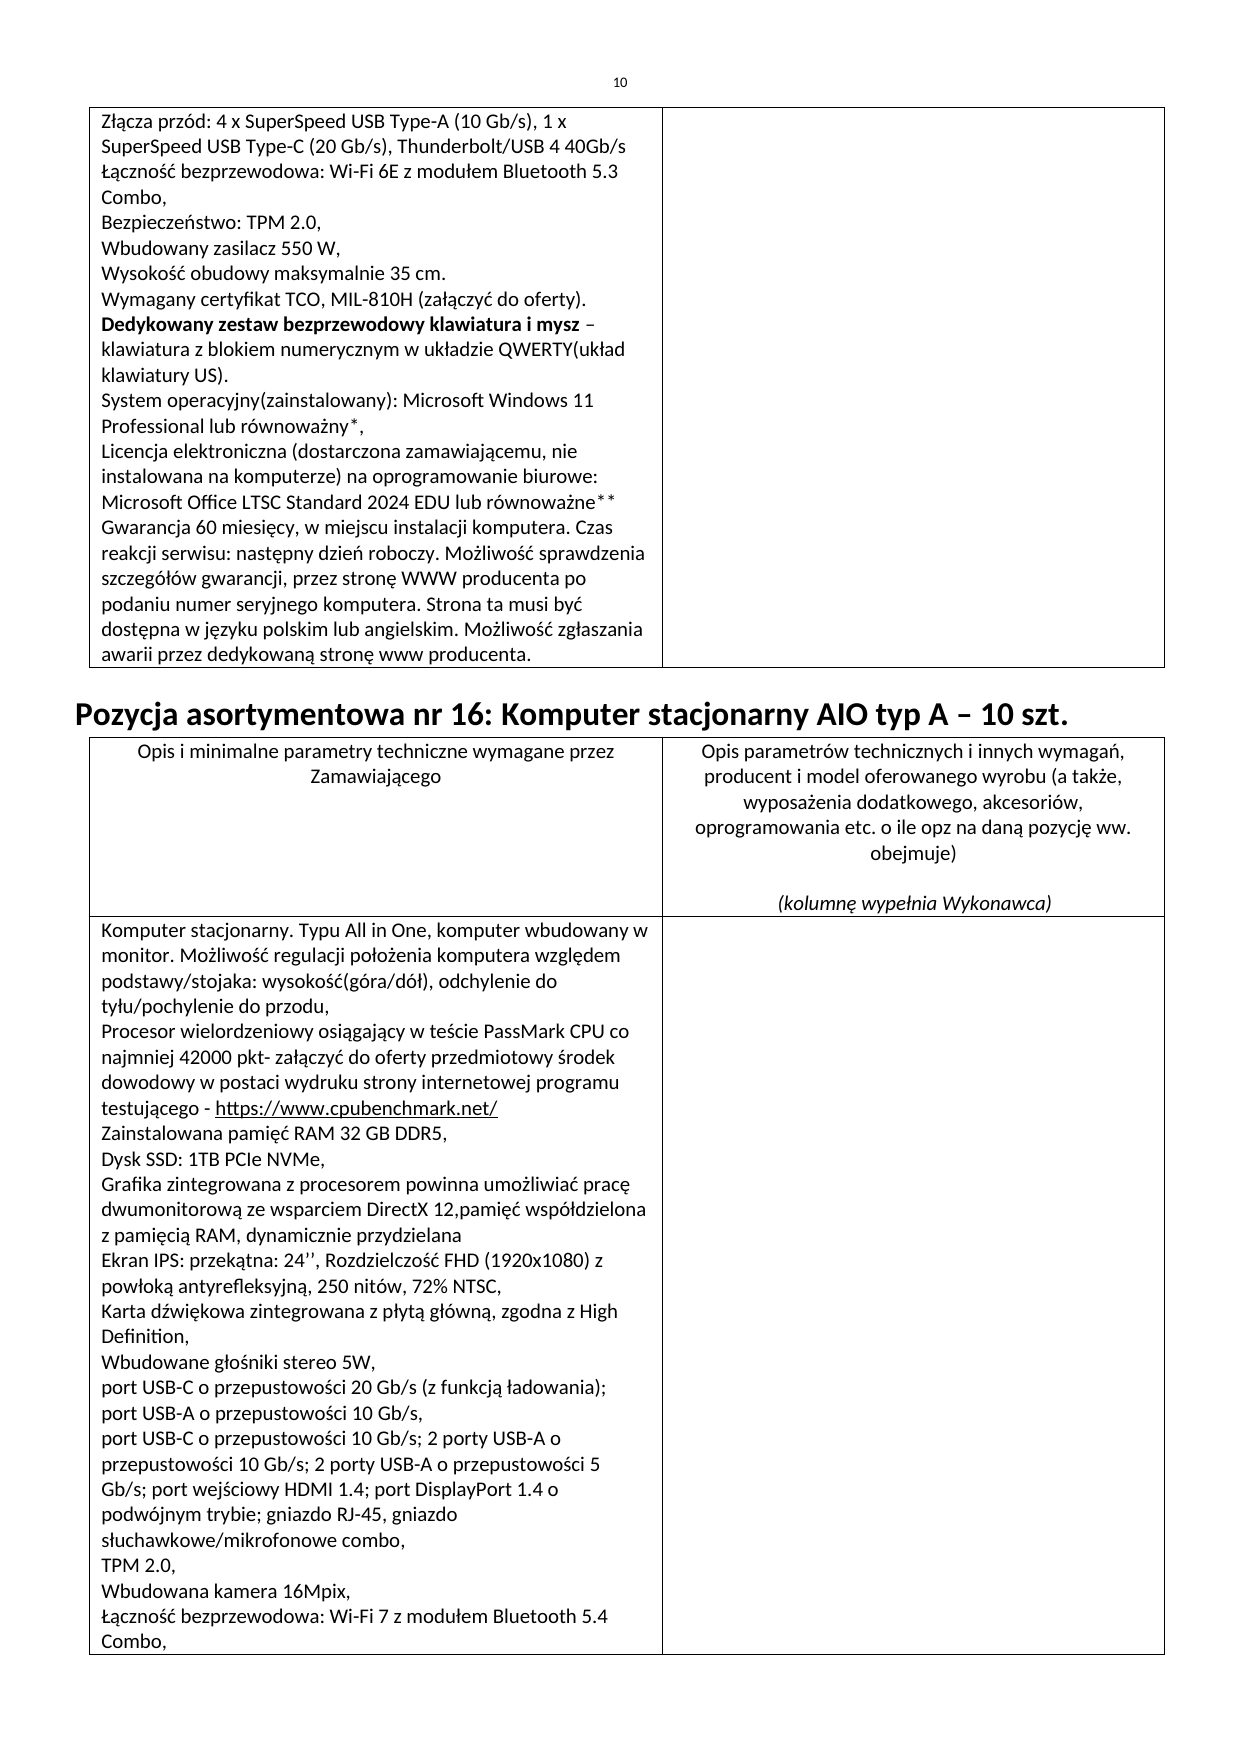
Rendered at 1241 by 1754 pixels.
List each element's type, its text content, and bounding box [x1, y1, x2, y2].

table_header Opis parametrów technicznych i innych wymagań, producent i model oferowanego wyrobu (a także, wyposażenia dodatkowego, akcesoriów, oprogramowania etc. o ile opz na daną pozycję ww. obejmuje) (kolumnę wypełnia Wykonawca) [663, 738, 1164, 916]
table_header Opis i minimalne parametry techniczne wymagane przez Zamawiającego [90, 738, 662, 916]
table_cell [663, 108, 1164, 667]
subtitle Pozycja asortymentowa nr 16: Komputer stacjonarny AIO typ A – 10 szt. [75, 693, 1165, 734]
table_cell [90, 108, 662, 667]
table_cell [90, 917, 662, 1654]
table_cell [663, 917, 1164, 1654]
